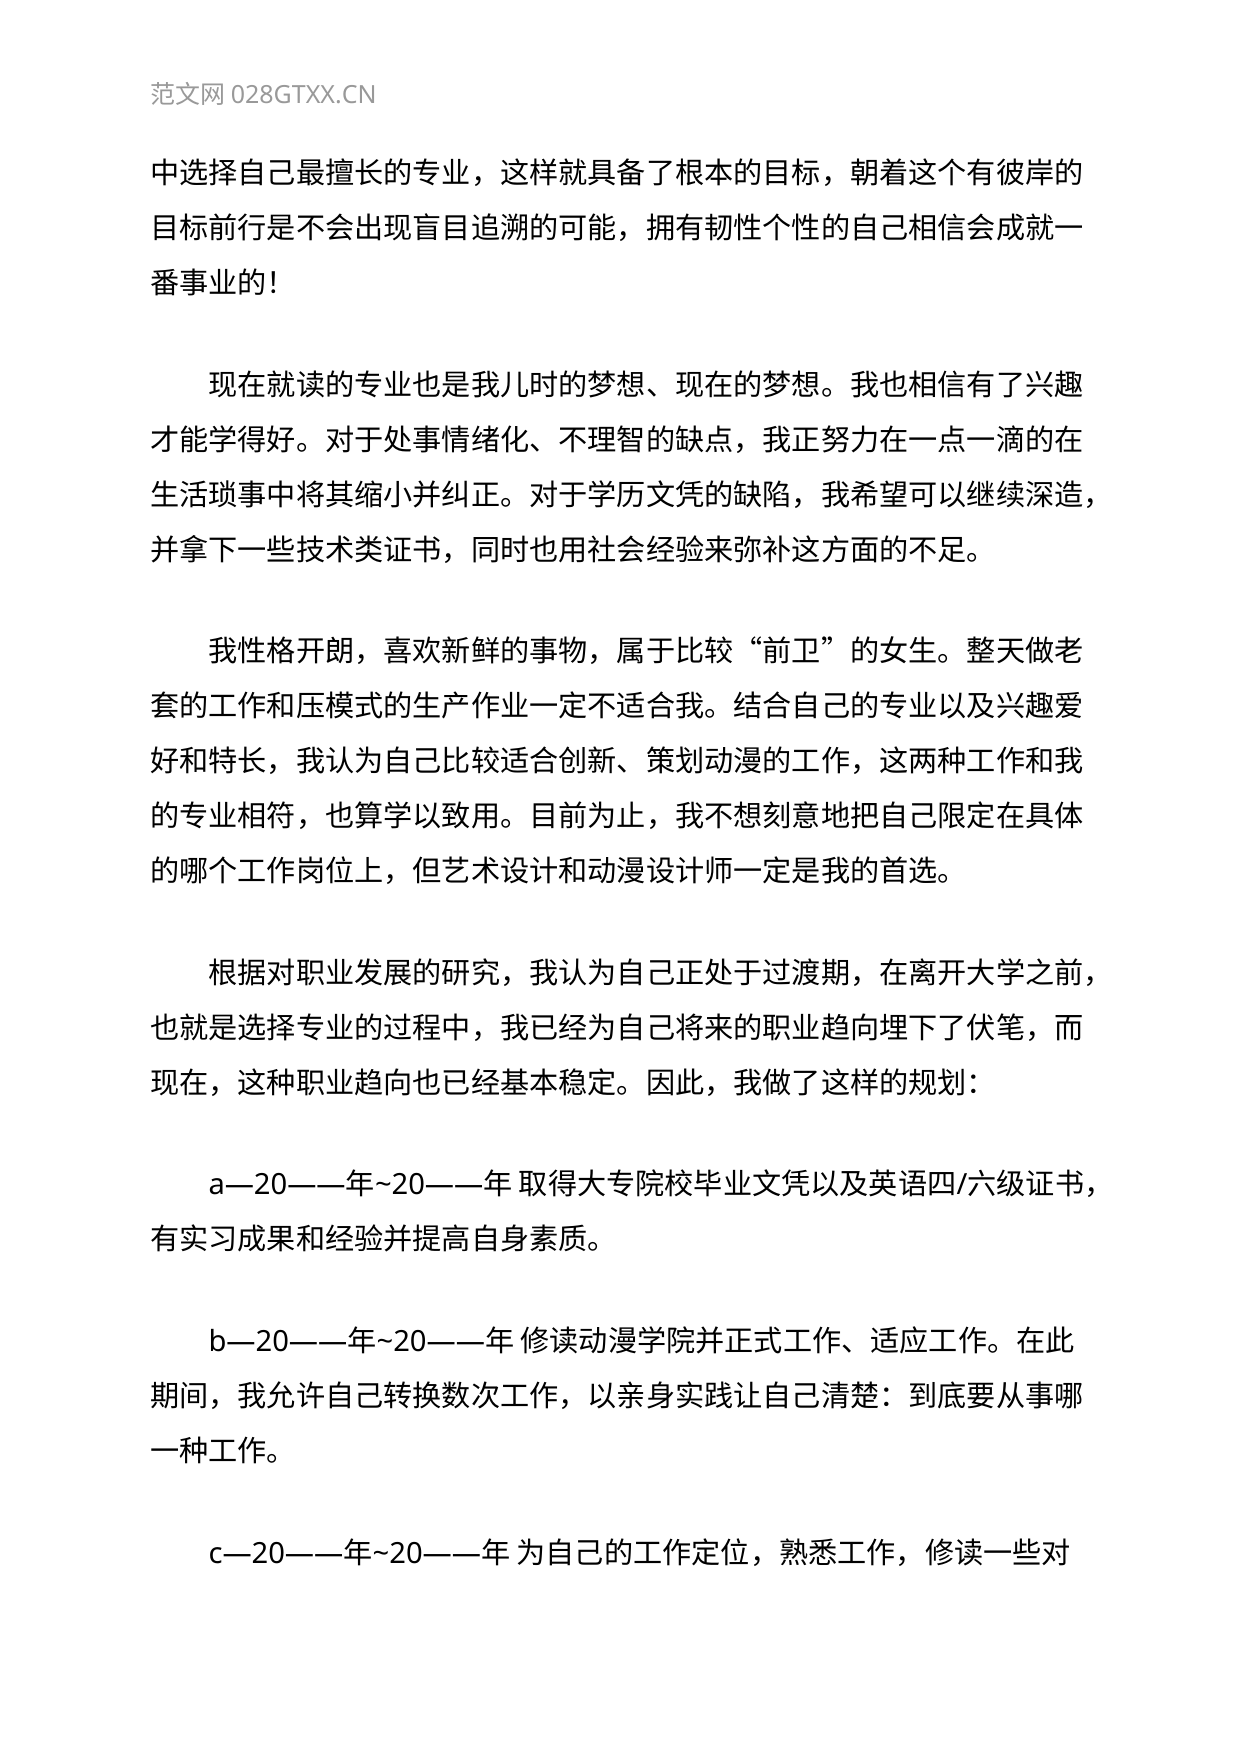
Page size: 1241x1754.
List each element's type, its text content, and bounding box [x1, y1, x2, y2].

text 根据对职业发展的研究，我认为自己正处于过渡期，在离开大学之前，也就是选择专业的过程中，我已经为自己将来的职业趋向埋下了伏笔，而现在，这种职业趋向也已经基本稳定。因此，我做了这样的规划： [150, 949, 1090, 1101]
text 现在就读的专业也是我儿时的梦想、现在的梦想。我也相信有了兴趣才能学得好。对于处事情绪化、不理智的缺点，我正努力在一点一滴的在生活琐事中将其缩小并纠正。对于学历文凭的缺陷，我希望可以继续深造，并拿下一些技术类证书，同时也用社会经验来弥补这方面的不足。 [150, 362, 1090, 568]
text a—20——年~20——年 取得大专院校毕业文凭以及英语四/六级证书，有实习成果和经验并提高自身素质。 [150, 1161, 1090, 1258]
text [150, 1529, 1090, 1572]
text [150, 150, 1090, 302]
text b—20——年~20——年 修读动漫学院并正式工作、适应工作。在此期间，我允许自己转换数次工作，以亲身实践让自己清楚：到底要从事哪一种工作。 [150, 1318, 1090, 1470]
text 我性格开朗，喜欢新鲜的事物，属于比较“前卫”的女生。整天做老套的工作和压模式的生产作业一定不适合我。结合自己的专业以及兴趣爱好和特长，我认为自己比较适合创新、策划动漫的工作，这两种工作和我的专业相符，也算学以致用。目前为止，我不想刻意地把自己限定在具体的哪个工作岗位上，但艺术设计和动漫设计师一定是我的首选。 [150, 628, 1090, 890]
